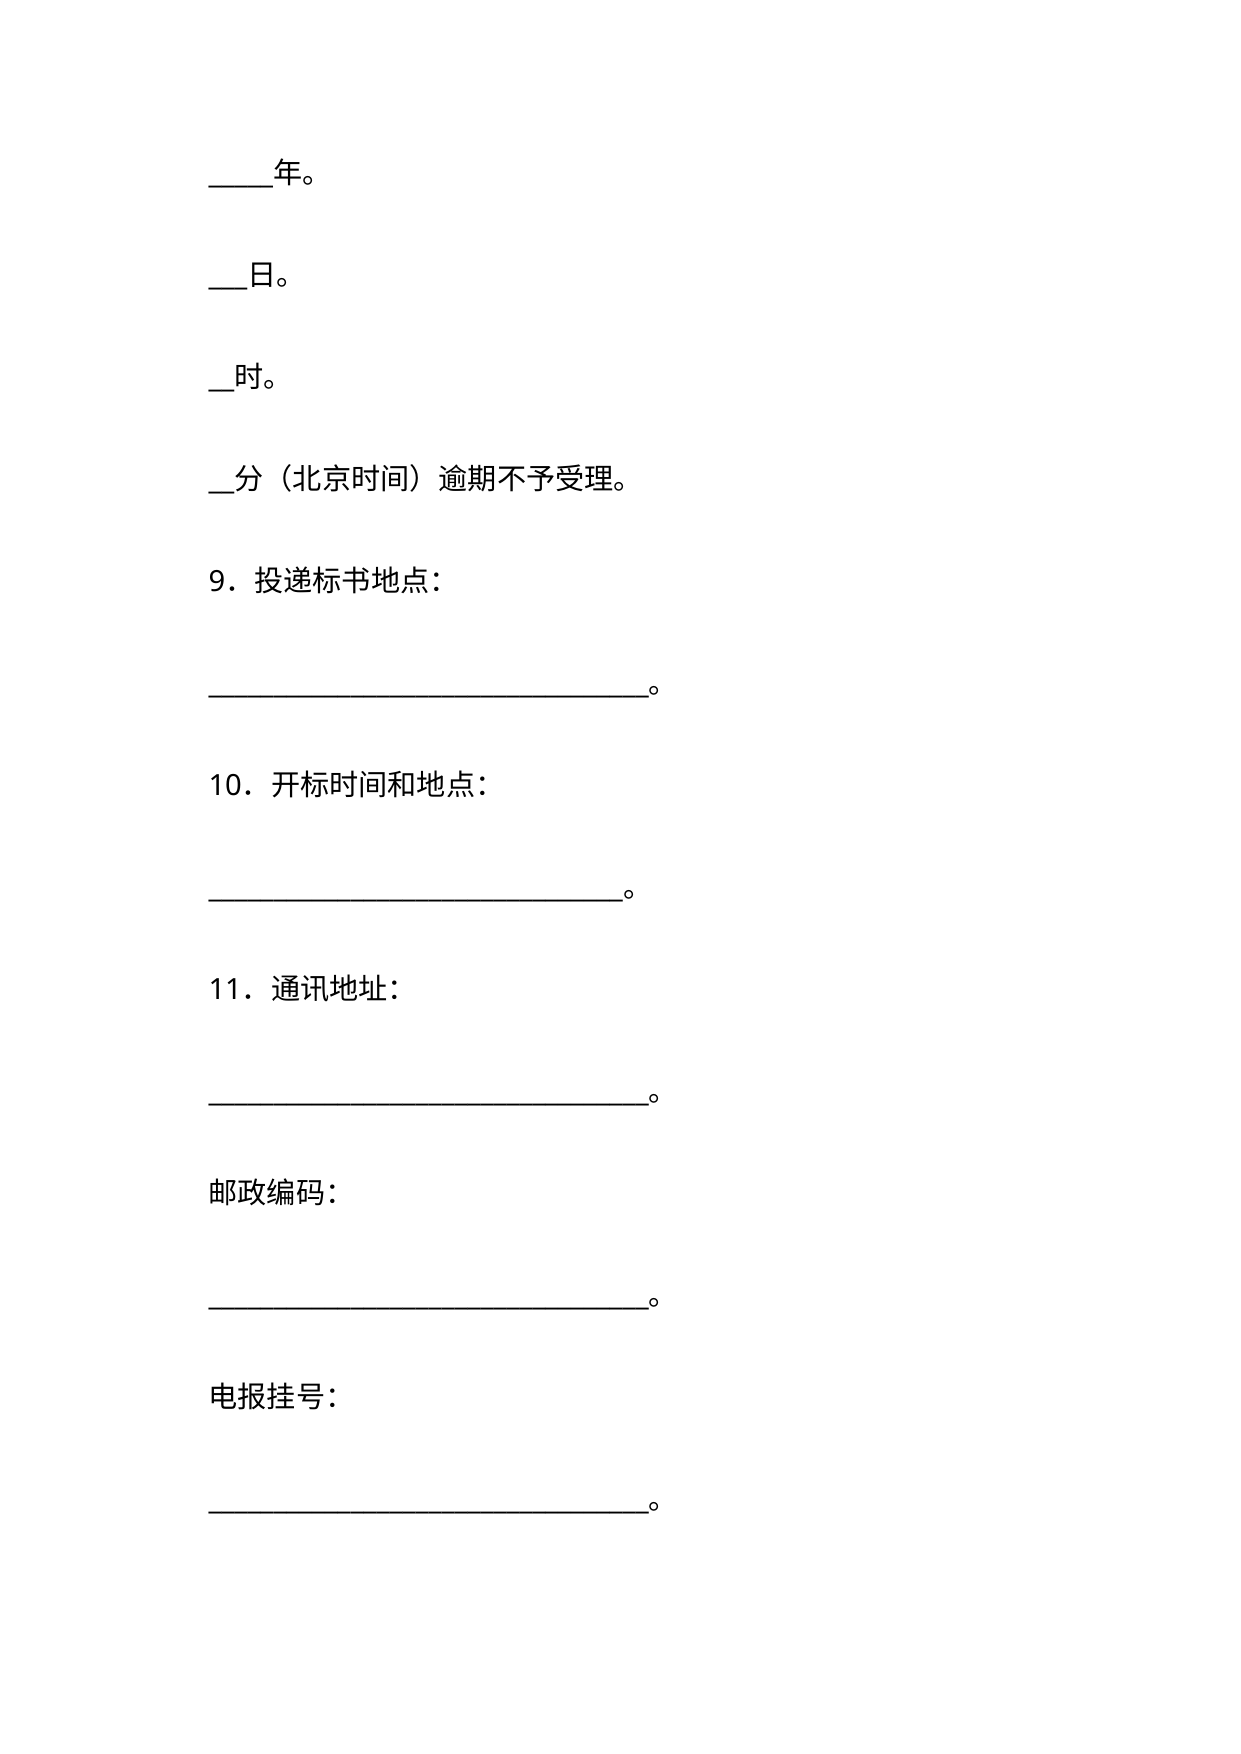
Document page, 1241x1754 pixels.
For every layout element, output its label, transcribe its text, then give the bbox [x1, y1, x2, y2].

text ___日。 [150, 252, 1090, 294]
text __________________________________。 [150, 660, 1090, 702]
text _____年。 [150, 150, 1090, 192]
text 9．投递标书地点： [150, 558, 1090, 600]
text __分（北京时间）逾期不予受理。 [150, 456, 1090, 498]
text 10．开标时间和地点： [150, 762, 1090, 804]
text ________________________________。 [150, 864, 1090, 906]
text __时。 [150, 354, 1090, 396]
text 电报挂号： [150, 1373, 1090, 1416]
text 11．通讯地址： [150, 966, 1090, 1008]
text __________________________________。 [150, 1272, 1090, 1314]
text 邮政编码： [150, 1170, 1090, 1212]
text __________________________________。 [150, 1068, 1090, 1110]
text __________________________________。 [150, 1475, 1090, 1518]
